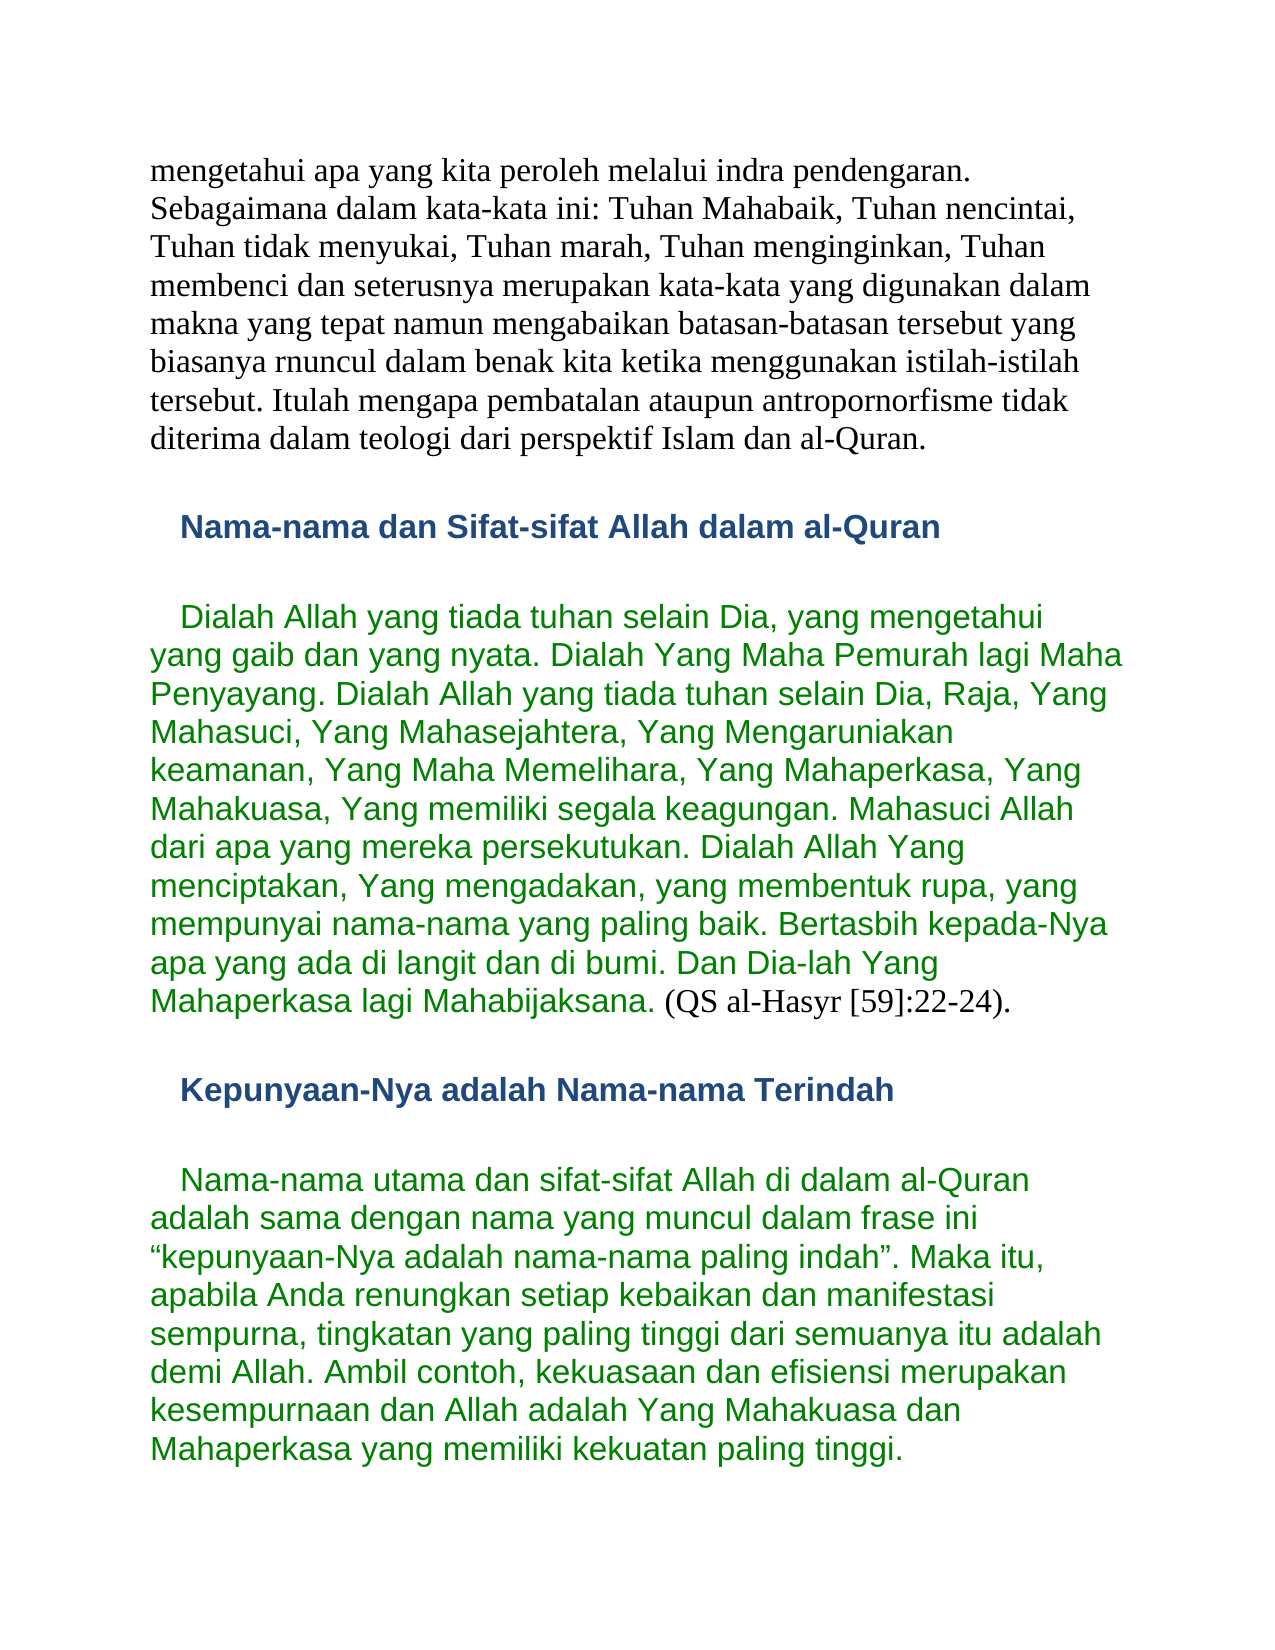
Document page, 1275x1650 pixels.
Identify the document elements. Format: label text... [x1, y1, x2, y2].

subtitle Kepunyaan-Nya adalah Nama-nama Terindah [150, 1071, 1125, 1109]
subtitle Nama-nama dan Sifat-sifat Allah dalam al-Quran [150, 507, 1125, 546]
text Dialah Allah yang tiada tuhan selain Dia, yang mengetahui yang gaib dan yang nyata. Dialah Yang Maha Pemurah lagi Maha Penyayang. Dialah Allah yang tiada tuhan selain Dia, Raja, Yang Mahasuci, Yang Mahasejahtera, Yang Mengaruniakan keamanan, Yang Maha Memelihara, Yang Mahaperkasa, Yang Mahakuasa, Yang memiliki segala keagungan. Mahasuci Allah dari apa yang mereka persekutukan. Dialah Allah Yang menciptakan, Yang mengadakan, yang membentuk rupa, yang mempunyai nama-nama yang paling baik. Bertasbih kepada-Nya apa yang ada di langit dan di bumi. Dan Dia-lah Yang Mahaperkasa lagi Mahabijaksana. (QS al-Hasyr [59]:22-24). [150, 597, 1125, 1020]
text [150, 1160, 1125, 1467]
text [150, 150, 1125, 457]
